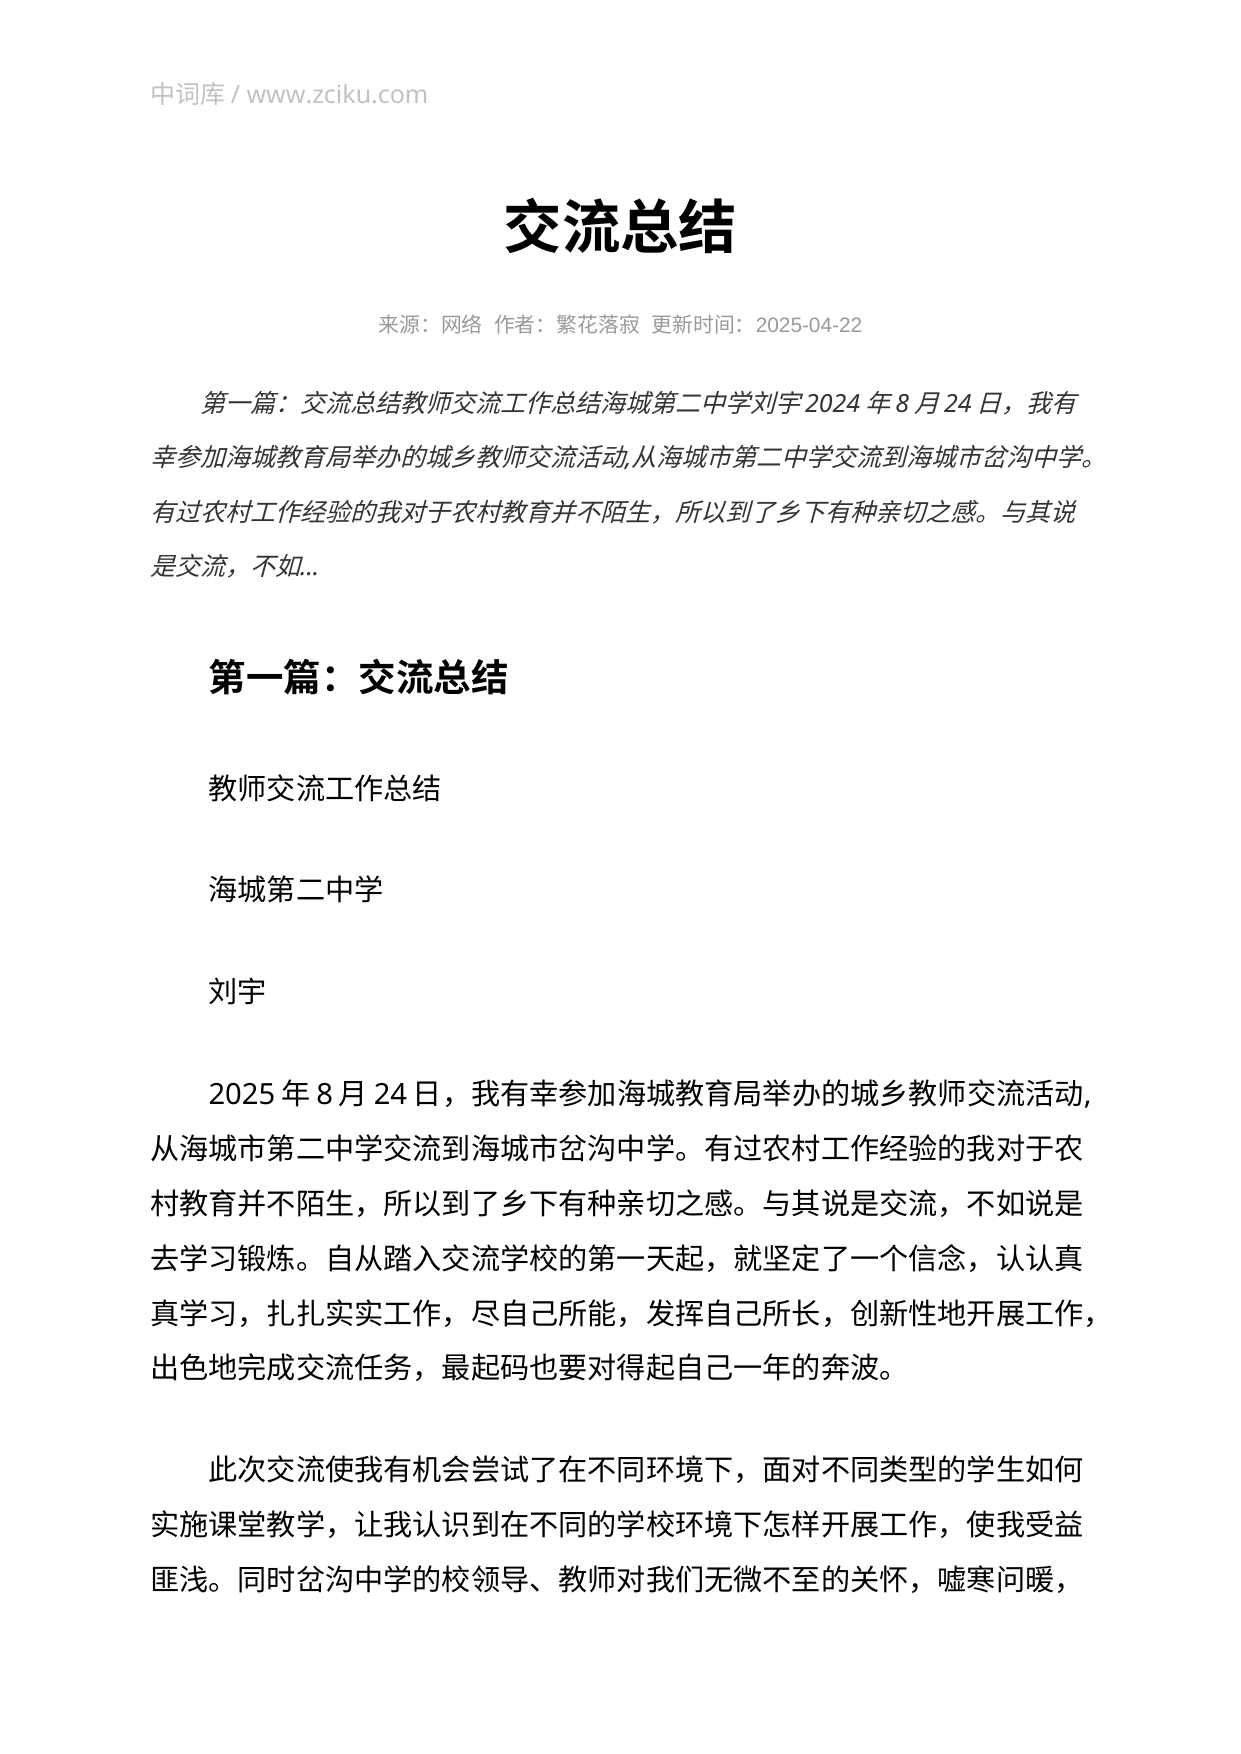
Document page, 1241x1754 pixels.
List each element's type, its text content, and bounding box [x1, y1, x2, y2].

text 来源：网络 作者：繁花落寂 更新时间：2025-04-22 [150, 313, 1090, 337]
text 第一篇：交流总结 [150, 648, 1090, 702]
text 海城第二中学 [150, 867, 1090, 909]
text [150, 1447, 1090, 1599]
text 第一篇：交流总结教师交流工作总结海城第二中学刘宇2024年8月24日，我有幸参加海城教育局举办的城乡教师交流活动,从海城市第二中学交流到海城市岔沟中学。有过农村工作经验的我对于农村教育并不陌生，所以到了乡下有种亲切之感。与其说是交流，不如... [150, 383, 1090, 583]
text 教师交流工作总结 [150, 765, 1090, 807]
text 2025年8月24日，我有幸参加海城教育局举办的城乡教师交流活动,从海城市第二中学交流到海城市岔沟中学。有过农村工作经验的我对于农村教育并不陌生，所以到了乡下有种亲切之感。与其说是交流，不如说是去学习锻炼。自从踏入交流学校的第一天起，就坚定了一个信念，认认真真学习，扎扎实实工作，尽自己所能，发挥自己所长，创新性地开展工作，出色地完成交流任务，最起码也要对得起自己一年的奔波。 [150, 1071, 1090, 1387]
subtitle 交流总结 [150, 181, 1090, 266]
text 刘宇 [150, 969, 1090, 1011]
